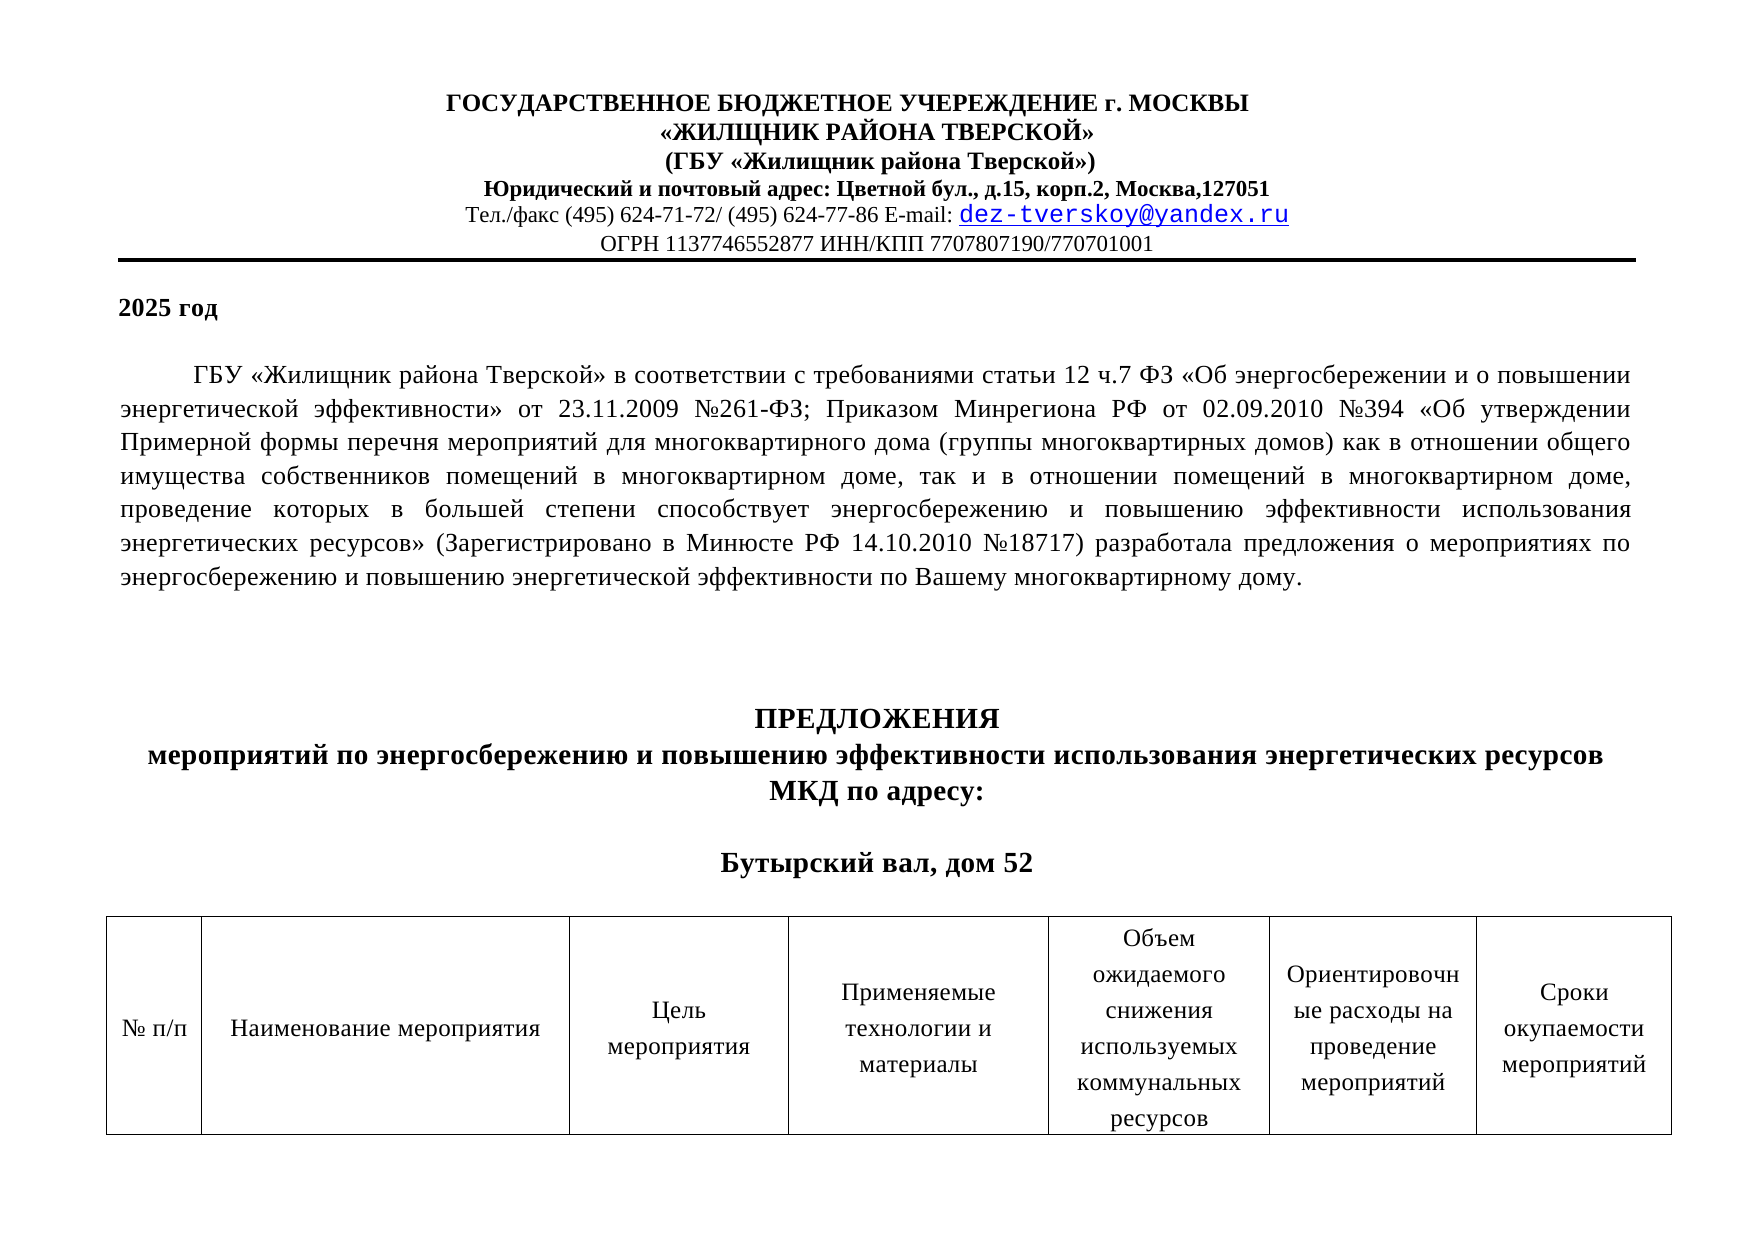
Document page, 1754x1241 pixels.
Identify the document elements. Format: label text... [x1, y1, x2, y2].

table_header № п/п [107, 917, 201, 1133]
text Бутырский вал, дом 52 [118, 844, 1636, 880]
text мероприятий по энергосбережению и повышению эффективности использования энергетических ресурсов МКД по адресу: [118, 736, 1636, 808]
text ОГРН 1137746552877 ИНН/КПП 7707807190/770701001 [118, 230, 1636, 258]
text ПРЕДЛОЖЕНИЯ [118, 700, 1636, 736]
text 2025 год [118, 290, 1634, 323]
text ГОСУДАРСТВЕННОЕ БЮДЖЕТНОЕ УЧЕРЕЖДЕНИЕ г. МОСКВЫ [59, 88, 1636, 117]
text ГБУ «Жилищник района Тверской» в соответствии с требованиями статьи 12 ч.7 ФЗ «Об энергосбережении и о повышении энергетической эффективности» от 23.11.2009 №261-ФЗ; Приказом Минрегиона РФ от 02.09.2010 №394 «Об утверждении Примерной формы перечня мероприятий для многоквартирного дома (группы многоквартирных домов) как в отношении общего имущества собственников помещений в многоквартирном доме, так и в отношении помещений в многоквартирном доме, проведение которых в большей степени способствует энергосбережению и повышению эффективности использования энергетических ресурсов» (Зарегистрировано в Минюсте РФ 14.10.2010 №18717) разработала предложения о мероприятиях по энергосбережению и повышению энергетической эффективности по Вашему многоквартирному дому. [120, 357, 1634, 592]
table_header Сроки окупаемости мероприятий [1477, 917, 1671, 1133]
table_header Ориентировочные расходы на проведение мероприятий [1270, 917, 1476, 1133]
table_header Объем ожидаемого снижения используемых коммунальных ресурсов [1049, 917, 1269, 1133]
text Юридический и почтовый адрес: Цветной бул., д.15, корп.2, Москва,127051 [118, 175, 1636, 201]
table_header Цель мероприятия [570, 917, 788, 1133]
text (ГБУ «Жилищник района Тверской») [118, 146, 1636, 175]
text «ЖИЛЩНИК РАЙОНА ТВЕРСКОЙ» [118, 117, 1636, 146]
table_header Наименование мероприятия [202, 917, 569, 1133]
table_header Применяемые технологии и материалы [789, 917, 1048, 1133]
text Тел./факс (495) 624-71-72/ (495) 624-77-86 E-mail: dez-tverskoy@yandex.ru [118, 201, 1636, 230]
